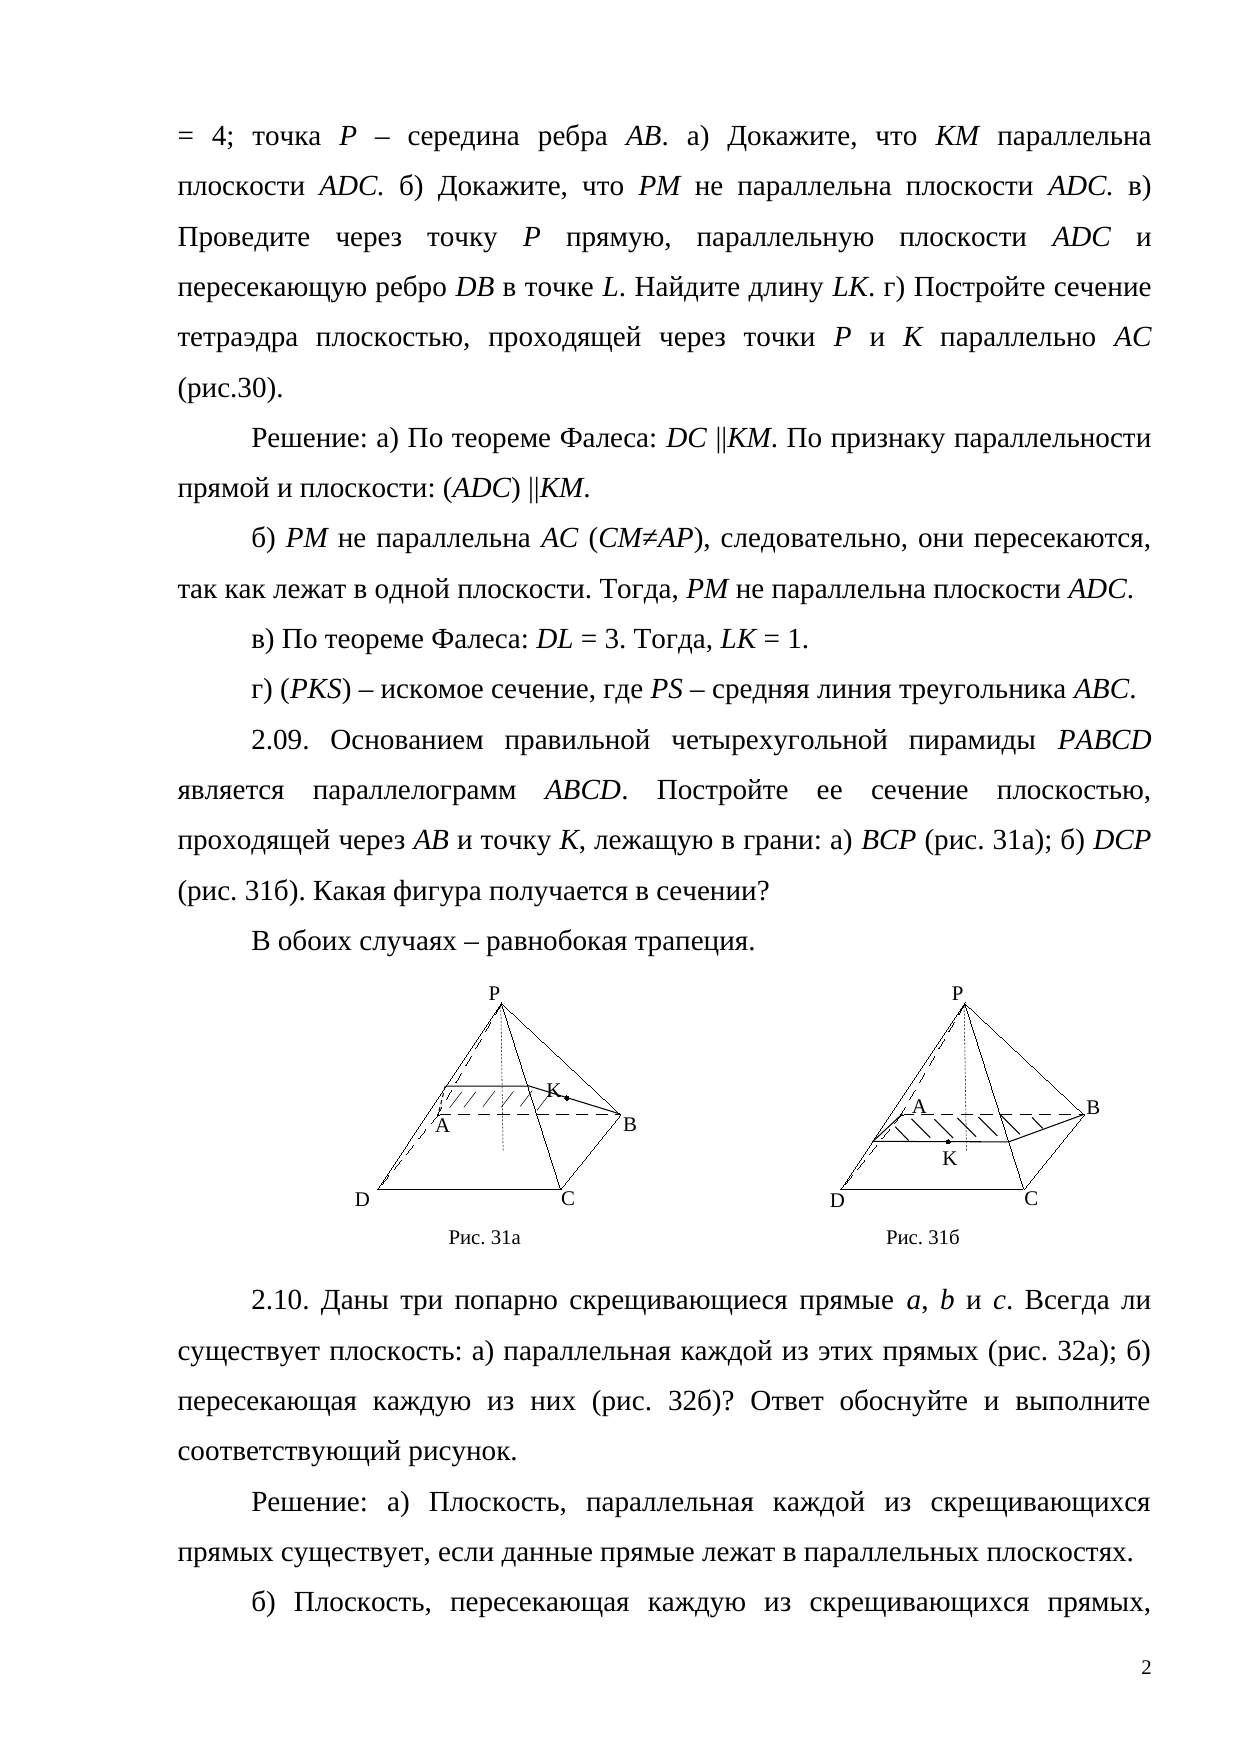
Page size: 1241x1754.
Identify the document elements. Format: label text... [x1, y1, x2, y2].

text г) (PKS) – искомое сечение, где PS – средняя линия треугольника АВС. [177, 672, 1152, 705]
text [177, 1584, 1152, 1618]
text в) По теореме Фалеса: DL = 3. Тогда, LK = 1. [177, 621, 1152, 655]
text 2.10. Даны три попарно скрещивающиеся прямые а, b и с. Всегда ли существует плоскость: а) параллельная каждой из этих прямых (рис. 32а); б) пересекающая каждую из них (рис. 32б)? Ответ обоснуйте и выполните соответствующий рисунок. [177, 1282, 1152, 1467]
text б) РМ не параллельна АС (СМ≠АР), следовательно, они пересекаются, так как лежат в одной плоскости. Тогда, РМ не параллельна плоскости ADC. [177, 521, 1152, 604]
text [177, 118, 1152, 403]
text В обоих случаях – равнобокая трапеция. [177, 923, 1152, 957]
text 2.09. Основанием правильной четырехугольной пирамиды PABCD является параллелограмм ABCD. Постройте ее сечение плоскостью, проходящей через АВ и точку К, лежащую в грани: а) ВСР (рис. 31а); б) DCP (рис. 31б). Какая фигура получается в сечении? [177, 722, 1152, 906]
text Решение: а) Плоскость, параллельная каждой из скрещивающихся прямых существует, если данные прямые лежат в параллельных плоскостях. [177, 1484, 1152, 1567]
text Решение: а) По теореме Фалеса: DC ||КМ. По признаку параллельности прямой и плоскости: (АDC) ||КМ. [177, 420, 1152, 504]
